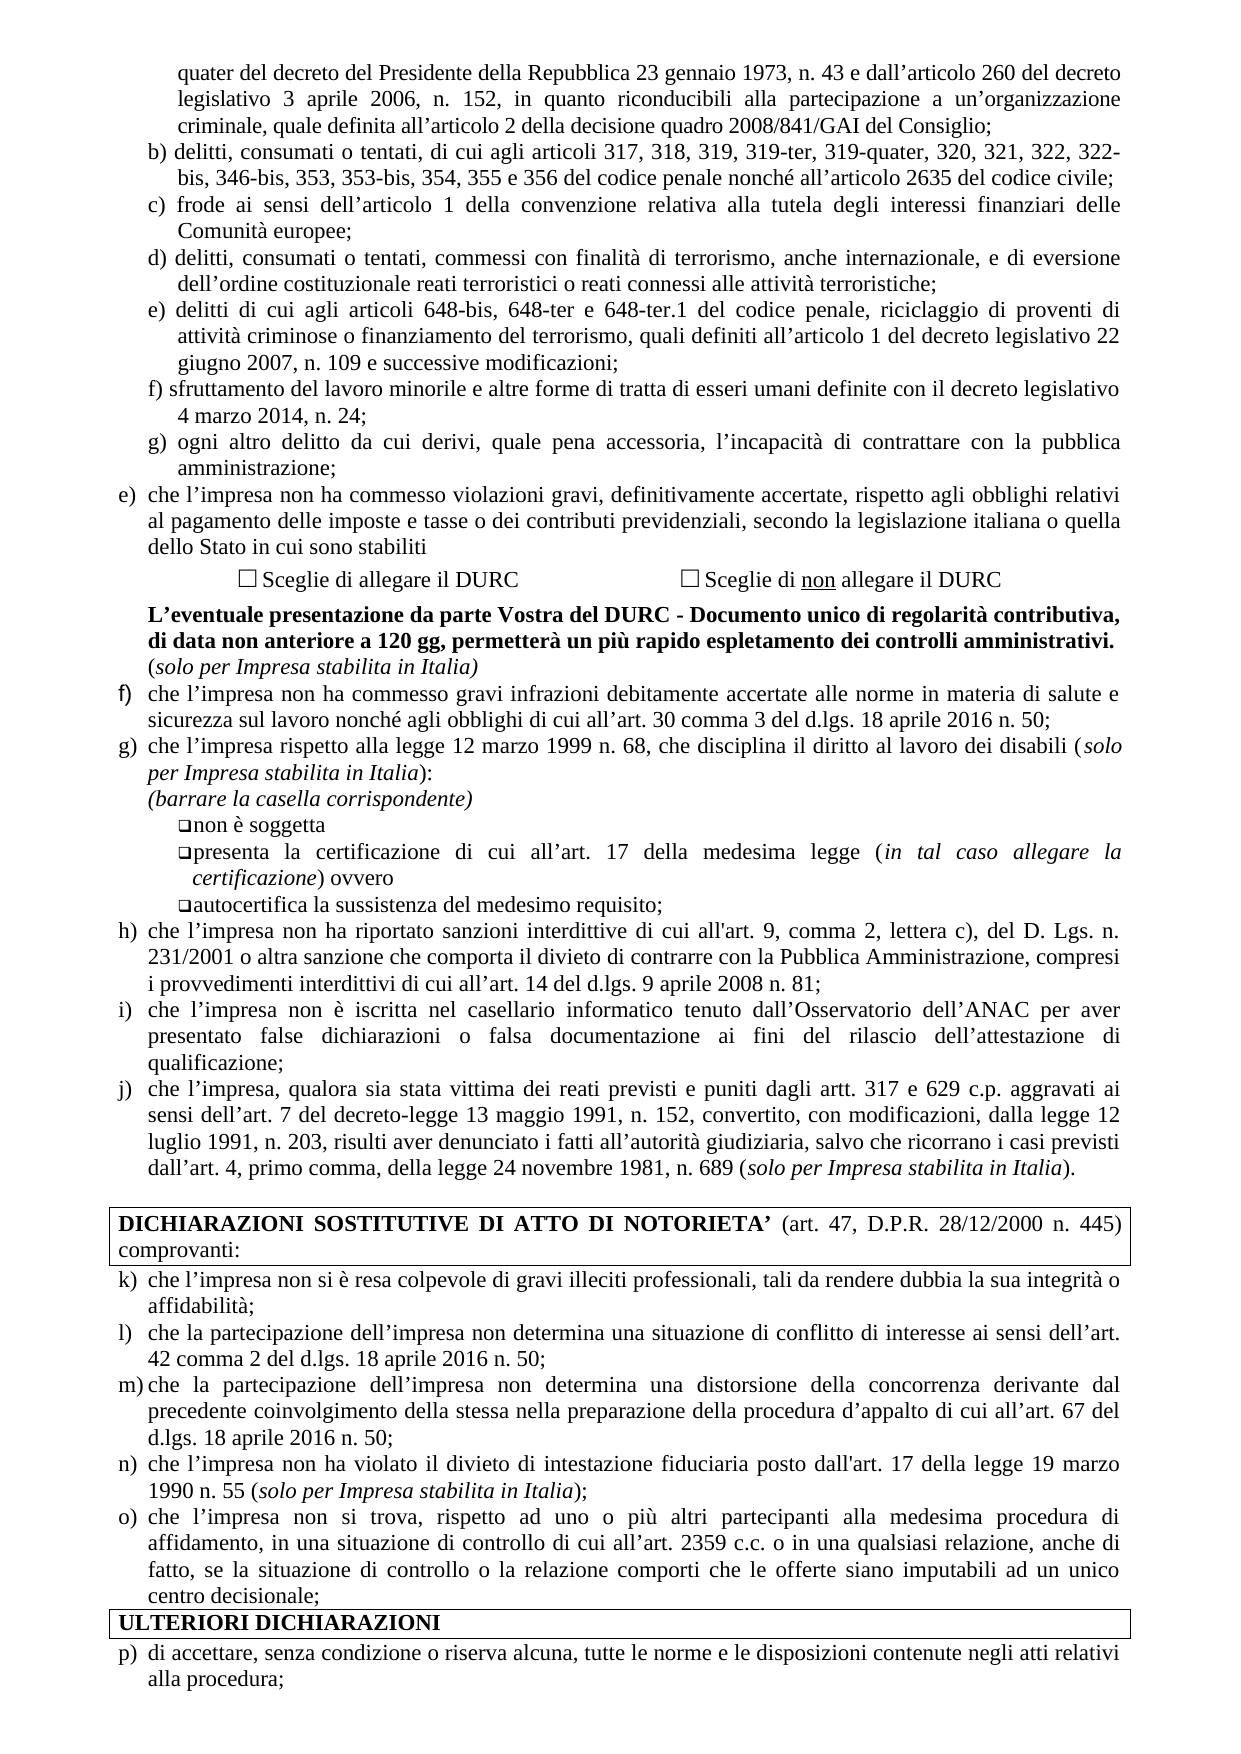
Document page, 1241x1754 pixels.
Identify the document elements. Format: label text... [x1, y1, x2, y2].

list che l’impresa non è iscritta nel casellario informatico tenuto dall’Osservatorio dell’ANAC per aver presentato false dichiarazioni o falsa documentazione ai fini del rilascio dell’attestazione di qualificazione; [118, 996, 1122, 1075]
text f) sfruttamento del lavoro minorile e altre forme di tratta di esseri umani definite con il decreto legislativo 4 marzo 2014, n. 24; [148, 375, 1122, 428]
text d) delitti, consumati o tentati, commessi con finalità di terrorismo, anche internazionale, e di eversione dell’ordine costituzionale reati terroristici o reati connessi alle attività terroristiche; [148, 243, 1122, 296]
text ULTERIORI DICHIARAZIONI [110, 1610, 1130, 1638]
list che l’impresa non ha commesso violazioni gravi, definitivamente accertate, rispetto agli obblighi relativi al pagamento delle imposte e tasse o dei contributi previdenziali, secondo la legislazione italiana o quella dello Stato in cui sono stabiliti [118, 481, 1122, 560]
list che l’impresa rispetto alla legge 12 marzo 1999 n. 68, che disciplina il diritto al lavoro dei disabili (solo per Impresa stabilita in Italia): [118, 732, 1122, 785]
text c) frode ai sensi dell’articolo 1 della convenzione relativa alla tutela degli interessi finanziari delle Comunità europee; [148, 191, 1122, 243]
text dichiarazioni sostitutive di atto di notorieta’ (art. 47, D.P.R. 28/12/2000 n. 445) comprovanti: [110, 1208, 1130, 1265]
text b) delitti, consumati o tentati, di cui agli articoli 317, 318, 319, 319-ter, 319-quater, 320, 321, 322, 322-bis, 346-bis, 353, 353-bis, 354, 355 e 356 del codice penale nonché all’articolo 2635 del codice civile; [148, 138, 1122, 191]
list che la partecipazione dell’impresa non determina una situazione di conflitto di interesse ai sensi dell’art. 42 comma 2 del d.lgs. 18 aprile 2016 n. 50; [118, 1318, 1122, 1371]
list che l’impresa non si è resa colpevole di gravi illeciti professionali, tali da rendere dubbia la sua integrità o affidabilità; [118, 1266, 1122, 1318]
list che l’impresa non ha commesso gravi infrazioni debitamente accertate alle norme in materia di salute e sicurezza sul lavoro nonché agli obblighi di cui all’art. 30 comma 3 del d.lgs. 18 aprile 2016 n. 50; [118, 680, 1122, 732]
list di accettare, senza condizione o riserva alcuna, tutte le norme e le disposizioni contenute negli atti relativi alla procedura; [118, 1639, 1122, 1692]
text (solo per Impresa stabilita in Italia) [148, 653, 1122, 680]
list che la partecipazione dell’impresa non determina una distorsione della concorrenza derivante dal precedente coinvolgimento della stessa nella preparazione della procedura d’appalto di cui all’art. 67 del d.lgs. 18 aprile 2016 n. 50; [118, 1371, 1122, 1450]
list non è soggetta [177, 812, 1122, 838]
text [148, 59, 1122, 138]
text L’eventuale presentazione da parte Vostra del DURC - Documento unico di regolarità contributiva, di data non anteriore a 120 gg, permetterà un più rapido espletamento dei controlli amministrativi. [148, 601, 1122, 653]
text g) ogni altro delitto da cui derivi, quale pena accessoria, l’incapacità di contrattare con la pubblica amministrazione; [148, 428, 1122, 481]
list che l’impresa non ha riportato sanzioni interdittive di cui all'art. 9, comma 2, lettera c), del D. Lgs. n. 231/2001 o altra sanzione che comporta il divieto di contrarre con , compresi i provvedimenti interdittivi di cui all’art. 14 del d.lgs. 9 aprile 2008 n. 81; [118, 917, 1122, 996]
list che l’impresa non ha violato il divieto di intestazione fiduciaria posto dall'art. 17 della legge 19 marzo 1990 n. 55 (solo per Impresa stabilita in Italia); [118, 1450, 1122, 1503]
text □ Sceglie di allegare il DURC □ Sceglie di non allegare il DURC [118, 560, 1122, 593]
list che l’impresa, qualora sia stata vittima dei reati previsti e puniti dagli artt. 317 e 629 c.p. aggravati ai sensi dell’art. 7 del decreto-legge 13 maggio 1991, n. 152, convertito, con modificazioni, dalla legge 12 luglio 1991, n. 203, risulti aver denunciato i fatti all’autorità giudiziaria, salvo che ricorrano i casi previsti dall’art. 4, primo comma, della legge 24 novembre 1981, n. 689 (solo per Impresa stabilita in Italia). [118, 1075, 1122, 1181]
text e) delitti di cui agli articoli 648-bis, 648-ter e 648-ter.1 del codice penale, riciclaggio di proventi di attività criminose o finanziamento del terrorismo, quali definiti all’articolo 1 del decreto legislativo 22 giugno 2007, n. 109 e successive modificazioni; [148, 296, 1122, 375]
list presenta la certificazione di cui all’art. 17 della medesima legge (in tal caso allegare la certificazione) ovvero [177, 838, 1122, 891]
list che l’impresa non si trova, rispetto ad uno o più altri partecipanti alla medesima procedura di affidamento, in una situazione di controllo di cui all’art. 2359 c.c. o in una qualsiasi relazione, anche di fatto, se la situazione di controllo o la relazione comporti che le offerte siano imputabili ad un unico centro decisionale; [118, 1503, 1122, 1608]
text (barrare la casella corrispondente) [148, 785, 1122, 812]
list autocertifica la sussistenza del medesimo requisito; [177, 891, 1122, 917]
